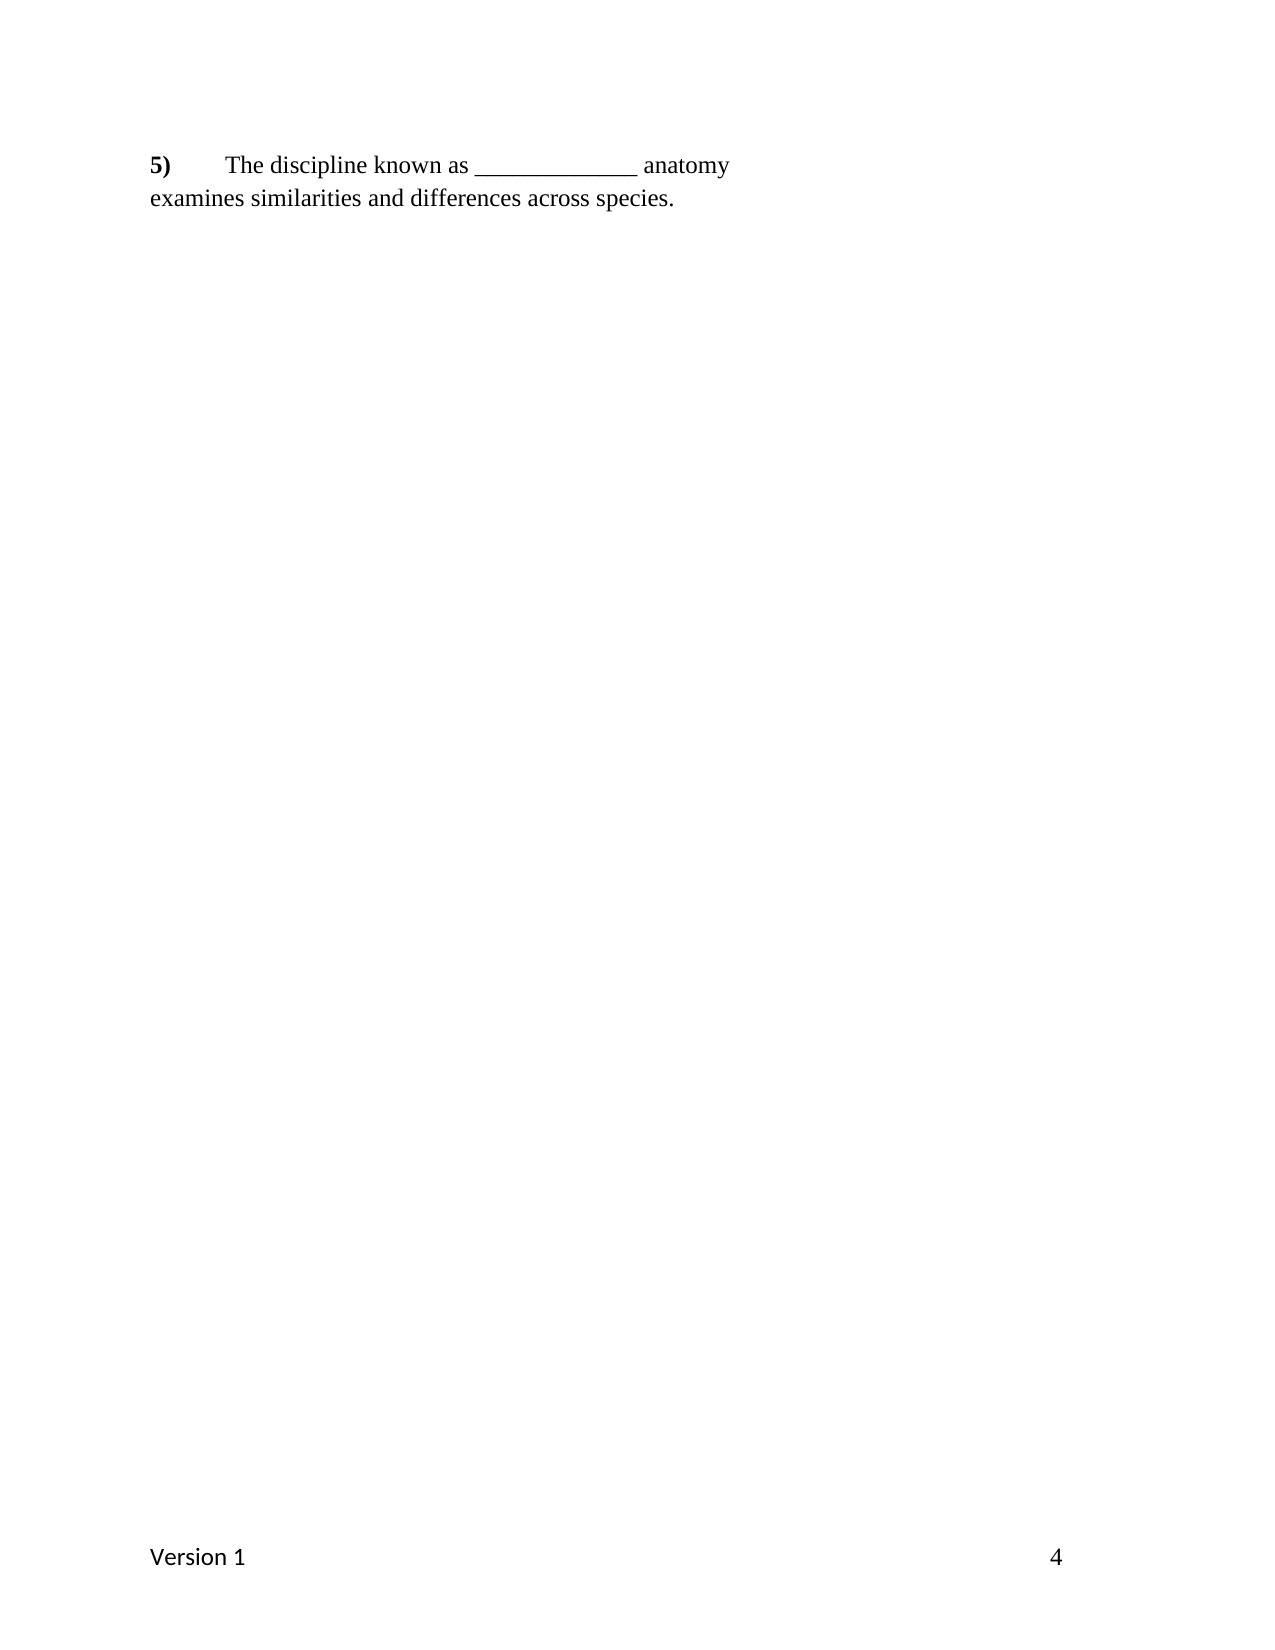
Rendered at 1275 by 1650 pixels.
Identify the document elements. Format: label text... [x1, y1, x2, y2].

text 5) The discipline known as _____________ anatomy examines similarities and differences across species. [150, 150, 775, 212]
